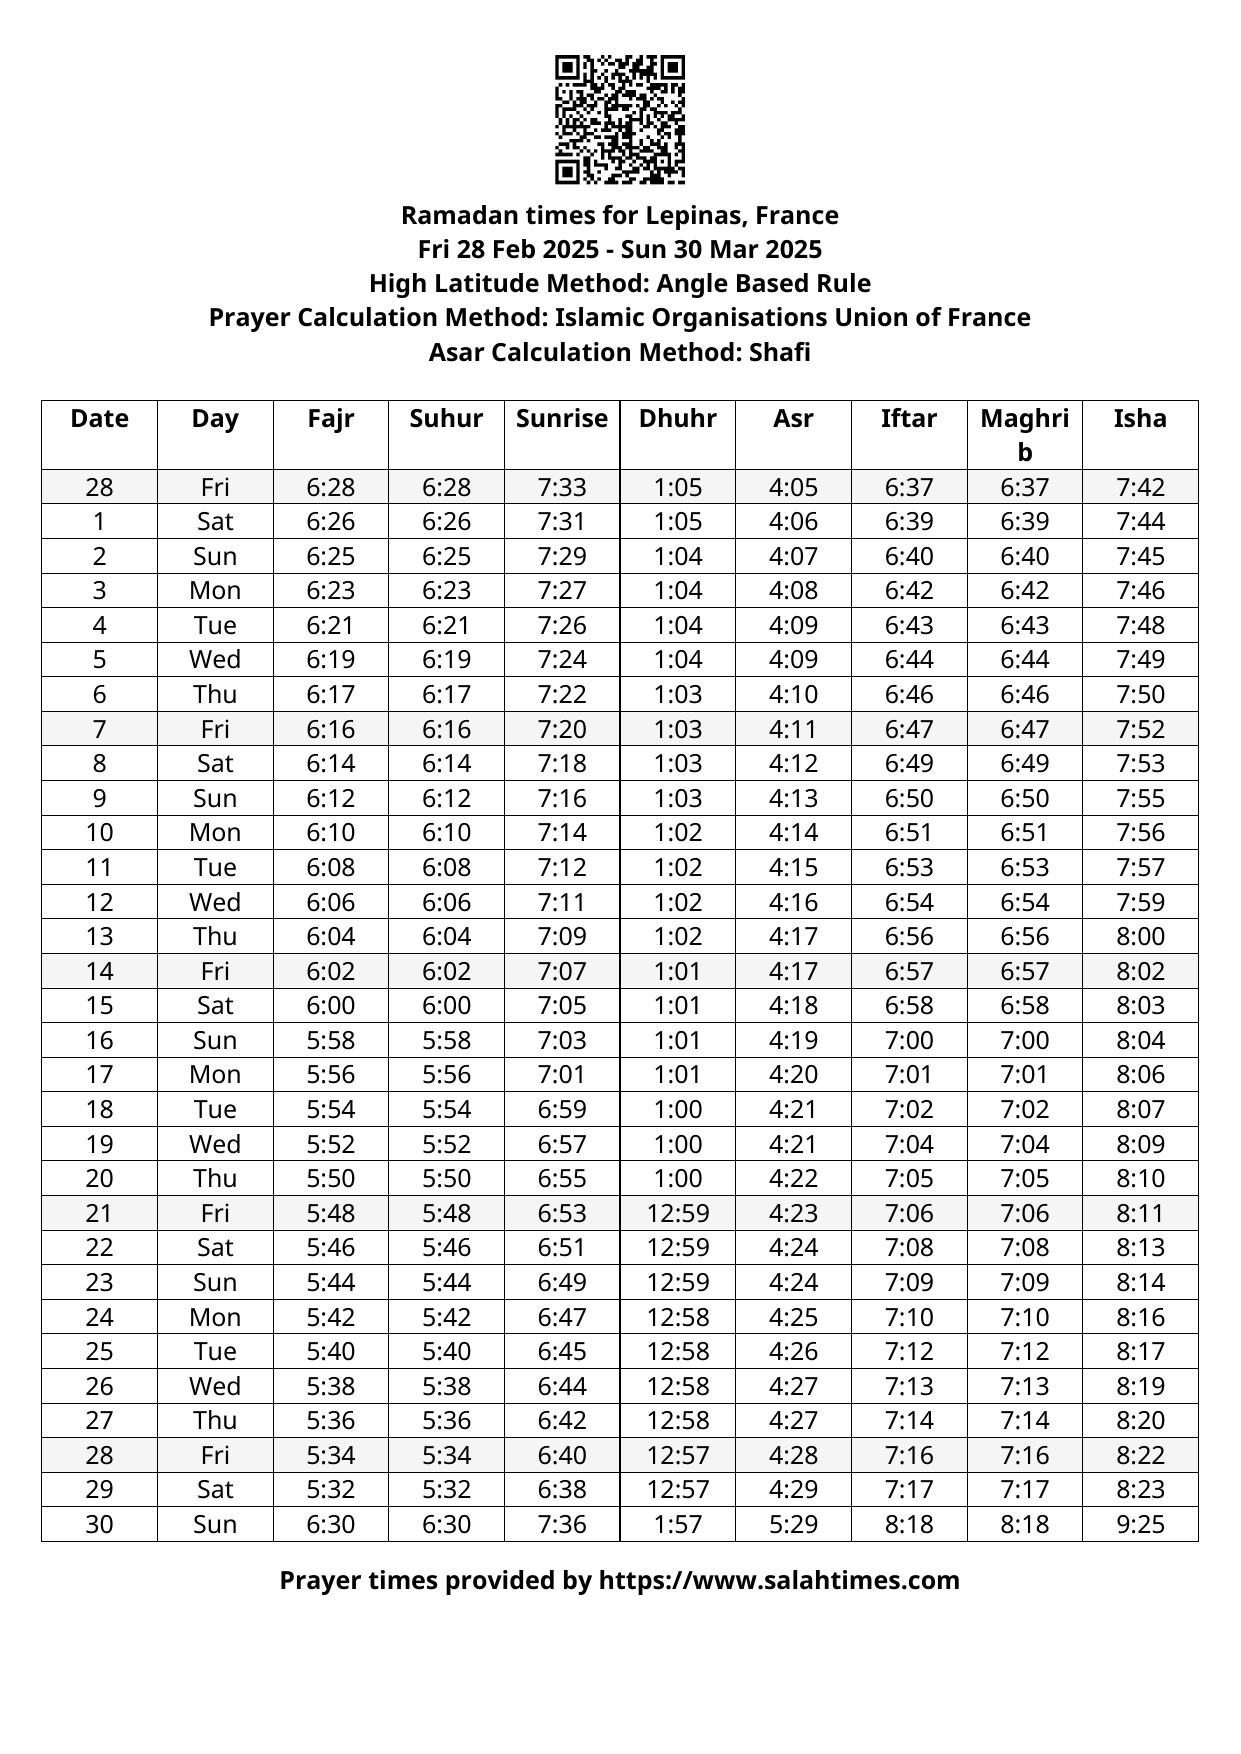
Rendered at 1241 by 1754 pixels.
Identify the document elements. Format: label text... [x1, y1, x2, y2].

table_cell 7:42 [1083, 470, 1198, 503]
table_cell 7:24 [505, 643, 619, 676]
table_cell 5:58 [274, 1023, 388, 1057]
table_cell 4:11 [736, 712, 851, 745]
table_cell Sat [158, 989, 273, 1022]
table_cell 4:22 [736, 1161, 851, 1195]
table_cell 7:01 [505, 1058, 619, 1091]
table_cell 11 [42, 850, 157, 884]
table_cell 6:23 [389, 574, 504, 607]
table_cell 30 [42, 1507, 157, 1541]
table_cell 16 [42, 1023, 157, 1057]
table_cell 6:54 [852, 885, 967, 918]
table_cell 1:04 [621, 608, 735, 642]
table_cell 7:08 [968, 1231, 1082, 1264]
table_cell 2 [42, 539, 157, 572]
table_cell 5:38 [274, 1369, 388, 1402]
table_cell Thu [158, 1404, 273, 1437]
table_cell 5:56 [389, 1058, 504, 1091]
table_cell 6:56 [968, 919, 1082, 953]
table_cell 6:02 [274, 954, 388, 987]
table_cell 7:22 [505, 677, 619, 711]
table_cell 8:20 [1083, 1404, 1198, 1437]
table_cell 6:25 [274, 539, 388, 572]
table_cell 7:13 [968, 1369, 1082, 1402]
table_cell 7:49 [1083, 643, 1198, 676]
table_cell 1:04 [621, 539, 735, 572]
table_cell 8 [42, 746, 157, 780]
table_cell 6:44 [968, 643, 1082, 676]
table_cell 6:04 [389, 919, 504, 953]
table_header Fajr [274, 401, 388, 469]
table_cell 26 [42, 1369, 157, 1402]
table_cell 6:00 [389, 989, 504, 1022]
table_cell 6:51 [505, 1231, 619, 1264]
table_cell 6:37 [852, 470, 967, 503]
table_cell 6:47 [852, 712, 967, 745]
table_cell 27 [42, 1404, 157, 1437]
table_cell 23 [42, 1265, 157, 1299]
table_cell 17 [42, 1058, 157, 1091]
table_cell 1:05 [621, 504, 735, 538]
table_cell 20 [42, 1161, 157, 1195]
table_cell 7:31 [505, 504, 619, 538]
table_cell 5:48 [389, 1196, 504, 1229]
table_cell 7:02 [968, 1092, 1082, 1126]
table_cell 6:51 [968, 816, 1082, 849]
table_cell 6:04 [274, 919, 388, 953]
table_cell 7:12 [852, 1334, 967, 1368]
table_cell 7:06 [852, 1196, 967, 1229]
table_cell 25 [42, 1334, 157, 1368]
table_cell 7:44 [1083, 504, 1198, 538]
table_cell 8:17 [1083, 1334, 1198, 1368]
table_cell 6:47 [968, 712, 1082, 745]
text Ramadan times for Lepinas, France [42, 198, 1198, 232]
table_cell 7:08 [852, 1231, 967, 1264]
table_cell 12 [42, 885, 157, 918]
table_cell 12:59 [621, 1196, 735, 1229]
table_cell 6:57 [968, 954, 1082, 987]
table_cell 5:50 [389, 1161, 504, 1195]
table_cell 5:46 [389, 1231, 504, 1264]
table_cell 29 [42, 1473, 157, 1506]
table_cell 12:59 [621, 1231, 735, 1264]
table_cell 7:53 [1083, 746, 1198, 780]
table_cell 5:48 [274, 1196, 388, 1229]
table_cell 28 [42, 1438, 157, 1472]
table_cell 6:21 [389, 608, 504, 642]
table_cell 7:16 [852, 1438, 967, 1472]
table_cell 6:30 [274, 1507, 388, 1541]
table_cell Mon [158, 1058, 273, 1091]
table_cell 6:49 [852, 746, 967, 780]
table_cell 6:40 [852, 539, 967, 572]
table_cell 7:17 [852, 1473, 967, 1506]
table_cell 7:02 [852, 1092, 967, 1126]
table_cell 6:30 [389, 1507, 504, 1541]
table_cell 6:00 [274, 989, 388, 1022]
table_cell 6:51 [852, 816, 967, 849]
table_cell 6:17 [389, 677, 504, 711]
table_cell 4:28 [736, 1438, 851, 1472]
table_cell 5:58 [389, 1023, 504, 1057]
table_cell Sun [158, 1265, 273, 1299]
table_cell Sat [158, 504, 273, 538]
table_cell 7:14 [505, 816, 619, 849]
table_cell 1:00 [621, 1161, 735, 1195]
table_cell 7:26 [505, 608, 619, 642]
table_cell 7:13 [852, 1369, 967, 1402]
table_cell 21 [42, 1196, 157, 1229]
table_cell 6:08 [389, 850, 504, 884]
table_cell 7:04 [852, 1127, 967, 1160]
table_cell 1:02 [621, 885, 735, 918]
table_cell 6:47 [505, 1300, 619, 1333]
table_cell 4:20 [736, 1058, 851, 1091]
table_cell 8:04 [1083, 1023, 1198, 1057]
table_cell 7:27 [505, 574, 619, 607]
table_cell Sat [158, 1473, 273, 1506]
text Prayer Calculation Method: Islamic Organisations Union of France [42, 300, 1198, 334]
table_cell 4:26 [736, 1334, 851, 1368]
table_cell 6:45 [505, 1334, 619, 1368]
table_cell 7:48 [1083, 608, 1198, 642]
table_cell 6:56 [852, 919, 967, 953]
table_cell 6:44 [852, 643, 967, 676]
table_cell 4:12 [736, 746, 851, 780]
table_cell 4:17 [736, 919, 851, 953]
table_cell 6:21 [274, 608, 388, 642]
table_cell Fri [158, 470, 273, 503]
table_cell 4:19 [736, 1023, 851, 1057]
table_cell 5:32 [389, 1473, 504, 1506]
table_cell 6:55 [505, 1161, 619, 1195]
table_cell 5:40 [389, 1334, 504, 1368]
table_cell Thu [158, 677, 273, 711]
table_cell 8:22 [1083, 1438, 1198, 1472]
table_cell 15 [42, 989, 157, 1022]
table_cell Sat [158, 1231, 273, 1264]
table_cell 6:46 [852, 677, 967, 711]
table_cell 8:02 [1083, 954, 1198, 987]
table_cell 10 [42, 816, 157, 849]
table_cell 1:00 [621, 1092, 735, 1126]
table_cell 7:01 [968, 1058, 1082, 1091]
table_cell 4:05 [736, 470, 851, 503]
table_cell 6:53 [505, 1196, 619, 1229]
table_cell 7:16 [968, 1438, 1082, 1472]
table_cell 4:29 [736, 1473, 851, 1506]
table_cell 7:06 [968, 1196, 1082, 1229]
table_cell 1:01 [621, 954, 735, 987]
table_cell 7:05 [852, 1161, 967, 1195]
table_cell 8:11 [1083, 1196, 1198, 1229]
table_cell 7:01 [852, 1058, 967, 1091]
table_cell 1:03 [621, 677, 735, 711]
table_cell 5:56 [274, 1058, 388, 1091]
table_cell 4:17 [736, 954, 851, 987]
table_cell 6:06 [274, 885, 388, 918]
table_cell Fri [158, 954, 273, 987]
table_cell 5:54 [389, 1092, 504, 1126]
table_cell 6 [42, 677, 157, 711]
table_cell 12:58 [621, 1334, 735, 1368]
table_cell 1:03 [621, 712, 735, 745]
table_cell Wed [158, 1127, 273, 1160]
table_header Asr [736, 401, 851, 469]
table_cell 5:46 [274, 1231, 388, 1264]
table_cell Thu [158, 919, 273, 953]
table_cell 8:23 [1083, 1473, 1198, 1506]
table_cell 8:13 [1083, 1231, 1198, 1264]
table_header Day [158, 401, 273, 469]
table_cell 7:09 [968, 1265, 1082, 1299]
table_cell 12:57 [621, 1438, 735, 1472]
table_cell 6:26 [274, 504, 388, 538]
table_cell 1:02 [621, 850, 735, 884]
table_cell 4:08 [736, 574, 851, 607]
table_cell 6:16 [274, 712, 388, 745]
table_cell 9 [42, 781, 157, 814]
table_cell 5:36 [389, 1404, 504, 1437]
table_cell 7:18 [505, 746, 619, 780]
table_cell 6:58 [852, 989, 967, 1022]
table_cell Wed [158, 1369, 273, 1402]
table_cell 19 [42, 1127, 157, 1160]
table_cell 6:16 [389, 712, 504, 745]
table_cell 7:09 [505, 919, 619, 953]
table_cell 6:10 [389, 816, 504, 849]
table_cell Sat [158, 746, 273, 780]
table_cell 6:44 [505, 1369, 619, 1402]
table_cell Sun [158, 539, 273, 572]
table_cell 6:57 [505, 1127, 619, 1160]
table_cell 7:12 [968, 1334, 1082, 1368]
table_cell 6:50 [852, 781, 967, 814]
table_cell Wed [158, 885, 273, 918]
table_cell 4:27 [736, 1369, 851, 1402]
table_cell 4:27 [736, 1404, 851, 1437]
table_cell 6:28 [389, 470, 504, 503]
table_cell 7:09 [852, 1265, 967, 1299]
table_cell 7:55 [1083, 781, 1198, 814]
table_cell 5:42 [274, 1300, 388, 1333]
table_cell 6:46 [968, 677, 1082, 711]
table_cell 7:46 [1083, 574, 1198, 607]
table_cell 6:25 [389, 539, 504, 572]
table_cell Fri [158, 1196, 273, 1229]
table_cell 7:57 [1083, 850, 1198, 884]
table_cell Fri [158, 1438, 273, 1472]
table_cell 5:52 [389, 1127, 504, 1160]
text Fri 28 Feb 2025 - Sun 30 Mar 2025 [42, 232, 1198, 266]
table_cell Mon [158, 816, 273, 849]
table_cell 5:29 [736, 1507, 851, 1541]
table_cell 5:52 [274, 1127, 388, 1160]
table_cell 1:03 [621, 781, 735, 814]
table_cell 9:25 [1083, 1507, 1198, 1541]
table_cell Thu [158, 1161, 273, 1195]
table_cell 12:58 [621, 1369, 735, 1402]
table_cell 6:14 [274, 746, 388, 780]
table_cell 1:57 [621, 1507, 735, 1541]
table_cell Mon [158, 1300, 273, 1333]
table_cell 4:21 [736, 1092, 851, 1126]
table_cell 5:34 [274, 1438, 388, 1472]
table_cell 6:12 [389, 781, 504, 814]
table_cell 8:19 [1083, 1369, 1198, 1402]
table_cell 4:14 [736, 816, 851, 849]
table_cell 1:05 [621, 470, 735, 503]
table_cell 4:06 [736, 504, 851, 538]
table_cell 7:52 [1083, 712, 1198, 745]
table_cell 5:34 [389, 1438, 504, 1472]
table_cell 6:43 [852, 608, 967, 642]
table_cell 7:05 [968, 1161, 1082, 1195]
table_cell 3 [42, 574, 157, 607]
table_cell 7:50 [1083, 677, 1198, 711]
table_cell Mon [158, 574, 273, 607]
table_cell 1:03 [621, 746, 735, 780]
table_cell 1:02 [621, 919, 735, 953]
table_cell 5:54 [274, 1092, 388, 1126]
table_cell 7:00 [852, 1023, 967, 1057]
table_cell 7:29 [505, 539, 619, 572]
table_cell 6:57 [852, 954, 967, 987]
table_cell 7:12 [505, 850, 619, 884]
table_cell 6:42 [852, 574, 967, 607]
table_cell 7:14 [852, 1404, 967, 1437]
table_cell 7:16 [505, 781, 619, 814]
table_cell 7:17 [968, 1473, 1082, 1506]
table_cell 6:49 [968, 746, 1082, 780]
table_cell 7:59 [1083, 885, 1198, 918]
table_cell 5:38 [389, 1369, 504, 1402]
table_cell 8:07 [1083, 1092, 1198, 1126]
table_cell 4 [42, 608, 157, 642]
table_cell 4:10 [736, 677, 851, 711]
table_header Sunrise [505, 401, 619, 469]
table_cell 7:04 [968, 1127, 1082, 1160]
table_cell 6:53 [968, 850, 1082, 884]
picture [542, 41, 699, 198]
table_cell 5:40 [274, 1334, 388, 1368]
table_cell 6:19 [389, 643, 504, 676]
table_cell 1:01 [621, 989, 735, 1022]
table_cell 4:24 [736, 1265, 851, 1299]
table_cell 7:14 [968, 1404, 1082, 1437]
text High Latitude Method: Angle Based Rule [42, 266, 1198, 300]
table_cell 1:00 [621, 1127, 735, 1160]
table_cell 6:40 [505, 1438, 619, 1472]
table_cell 22 [42, 1231, 157, 1264]
table_cell 12:58 [621, 1404, 735, 1437]
table_cell 7:10 [968, 1300, 1082, 1333]
table_cell Wed [158, 643, 273, 676]
table_cell 7:10 [852, 1300, 967, 1333]
table_cell 1:02 [621, 816, 735, 849]
table_cell 6:10 [274, 816, 388, 849]
table_header Iftar [852, 401, 967, 469]
table_header Maghrib [968, 401, 1082, 469]
table_cell 5:44 [274, 1265, 388, 1299]
table_cell 7 [42, 712, 157, 745]
table_cell 6:37 [968, 470, 1082, 503]
table_cell 13 [42, 919, 157, 953]
table_cell 4:16 [736, 885, 851, 918]
table_cell 7:07 [505, 954, 619, 987]
table_header Isha [1083, 401, 1198, 469]
table_cell 6:23 [274, 574, 388, 607]
table_cell Sun [158, 1023, 273, 1057]
table_cell 8:06 [1083, 1058, 1198, 1091]
table_cell 4:13 [736, 781, 851, 814]
table_cell 8:10 [1083, 1161, 1198, 1195]
table_cell 6:58 [968, 989, 1082, 1022]
table_cell 6:12 [274, 781, 388, 814]
table_cell 14 [42, 954, 157, 987]
table_cell 6:54 [968, 885, 1082, 918]
table_cell 5:32 [274, 1473, 388, 1506]
table_cell Tue [158, 1092, 273, 1126]
table_cell 28 [42, 470, 157, 503]
table_cell 1:01 [621, 1058, 735, 1091]
table_cell Tue [158, 608, 273, 642]
table_cell Sun [158, 1507, 273, 1541]
table_cell 5:36 [274, 1404, 388, 1437]
table_cell Tue [158, 850, 273, 884]
table_cell 6:43 [968, 608, 1082, 642]
table_cell 6:38 [505, 1473, 619, 1506]
table_cell 6:08 [274, 850, 388, 884]
table_cell 6:39 [968, 504, 1082, 538]
table_cell 4:07 [736, 539, 851, 572]
table_cell 6:19 [274, 643, 388, 676]
table_cell 6:49 [505, 1265, 619, 1299]
table_cell 6:42 [505, 1404, 619, 1437]
table_cell 8:16 [1083, 1300, 1198, 1333]
table_cell 4:09 [736, 643, 851, 676]
table_cell 5:44 [389, 1265, 504, 1299]
table_cell 8:18 [852, 1507, 967, 1541]
table_cell Fri [158, 712, 273, 745]
text Asar Calculation Method: Shafi [42, 334, 1198, 368]
table_cell 4:15 [736, 850, 851, 884]
table_cell 18 [42, 1092, 157, 1126]
table_cell 7:03 [505, 1023, 619, 1057]
table_cell 6:42 [968, 574, 1082, 607]
table_cell 8:09 [1083, 1127, 1198, 1160]
table_cell 4:23 [736, 1196, 851, 1229]
table_header Dhuhr [621, 401, 735, 469]
table_cell 12:58 [621, 1300, 735, 1333]
table_cell 1 [42, 504, 157, 538]
table_cell 4:18 [736, 989, 851, 1022]
table_cell 6:06 [389, 885, 504, 918]
table_cell 8:00 [1083, 919, 1198, 953]
table_cell Tue [158, 1334, 273, 1368]
table_cell 6:59 [505, 1092, 619, 1126]
table_cell 4:24 [736, 1231, 851, 1264]
text Prayer times provided by https://www.salahtimes.com [42, 1563, 1198, 1597]
table_cell 6:02 [389, 954, 504, 987]
table_cell 5:50 [274, 1161, 388, 1195]
table_cell 7:11 [505, 885, 619, 918]
table_cell 24 [42, 1300, 157, 1333]
table_cell 6:53 [852, 850, 967, 884]
table_cell 6:17 [274, 677, 388, 711]
table_cell 12:57 [621, 1473, 735, 1506]
table_cell 8:14 [1083, 1265, 1198, 1299]
table_header Date [42, 401, 157, 469]
table_cell 6:28 [274, 470, 388, 503]
table_cell 7:00 [968, 1023, 1082, 1057]
table_cell 7:20 [505, 712, 619, 745]
table_cell 1:01 [621, 1023, 735, 1057]
table_cell 1:04 [621, 643, 735, 676]
table_cell 4:09 [736, 608, 851, 642]
table_cell 5:42 [389, 1300, 504, 1333]
table_cell 6:50 [968, 781, 1082, 814]
table_cell Sun [158, 781, 273, 814]
table_cell 6:40 [968, 539, 1082, 572]
table_cell 6:39 [852, 504, 967, 538]
table_cell 4:25 [736, 1300, 851, 1333]
table_cell 7:36 [505, 1507, 619, 1541]
table_cell 12:59 [621, 1265, 735, 1299]
table_cell 7:33 [505, 470, 619, 503]
table_cell 4:21 [736, 1127, 851, 1160]
table_cell 8:18 [968, 1507, 1082, 1541]
table_cell 6:14 [389, 746, 504, 780]
table_header Suhur [389, 401, 504, 469]
table_cell 7:45 [1083, 539, 1198, 572]
table_cell 6:26 [389, 504, 504, 538]
table_cell 5 [42, 643, 157, 676]
table_cell 8:03 [1083, 989, 1198, 1022]
table_cell 1:04 [621, 574, 735, 607]
table_cell 7:56 [1083, 816, 1198, 849]
table_cell 7:05 [505, 989, 619, 1022]
